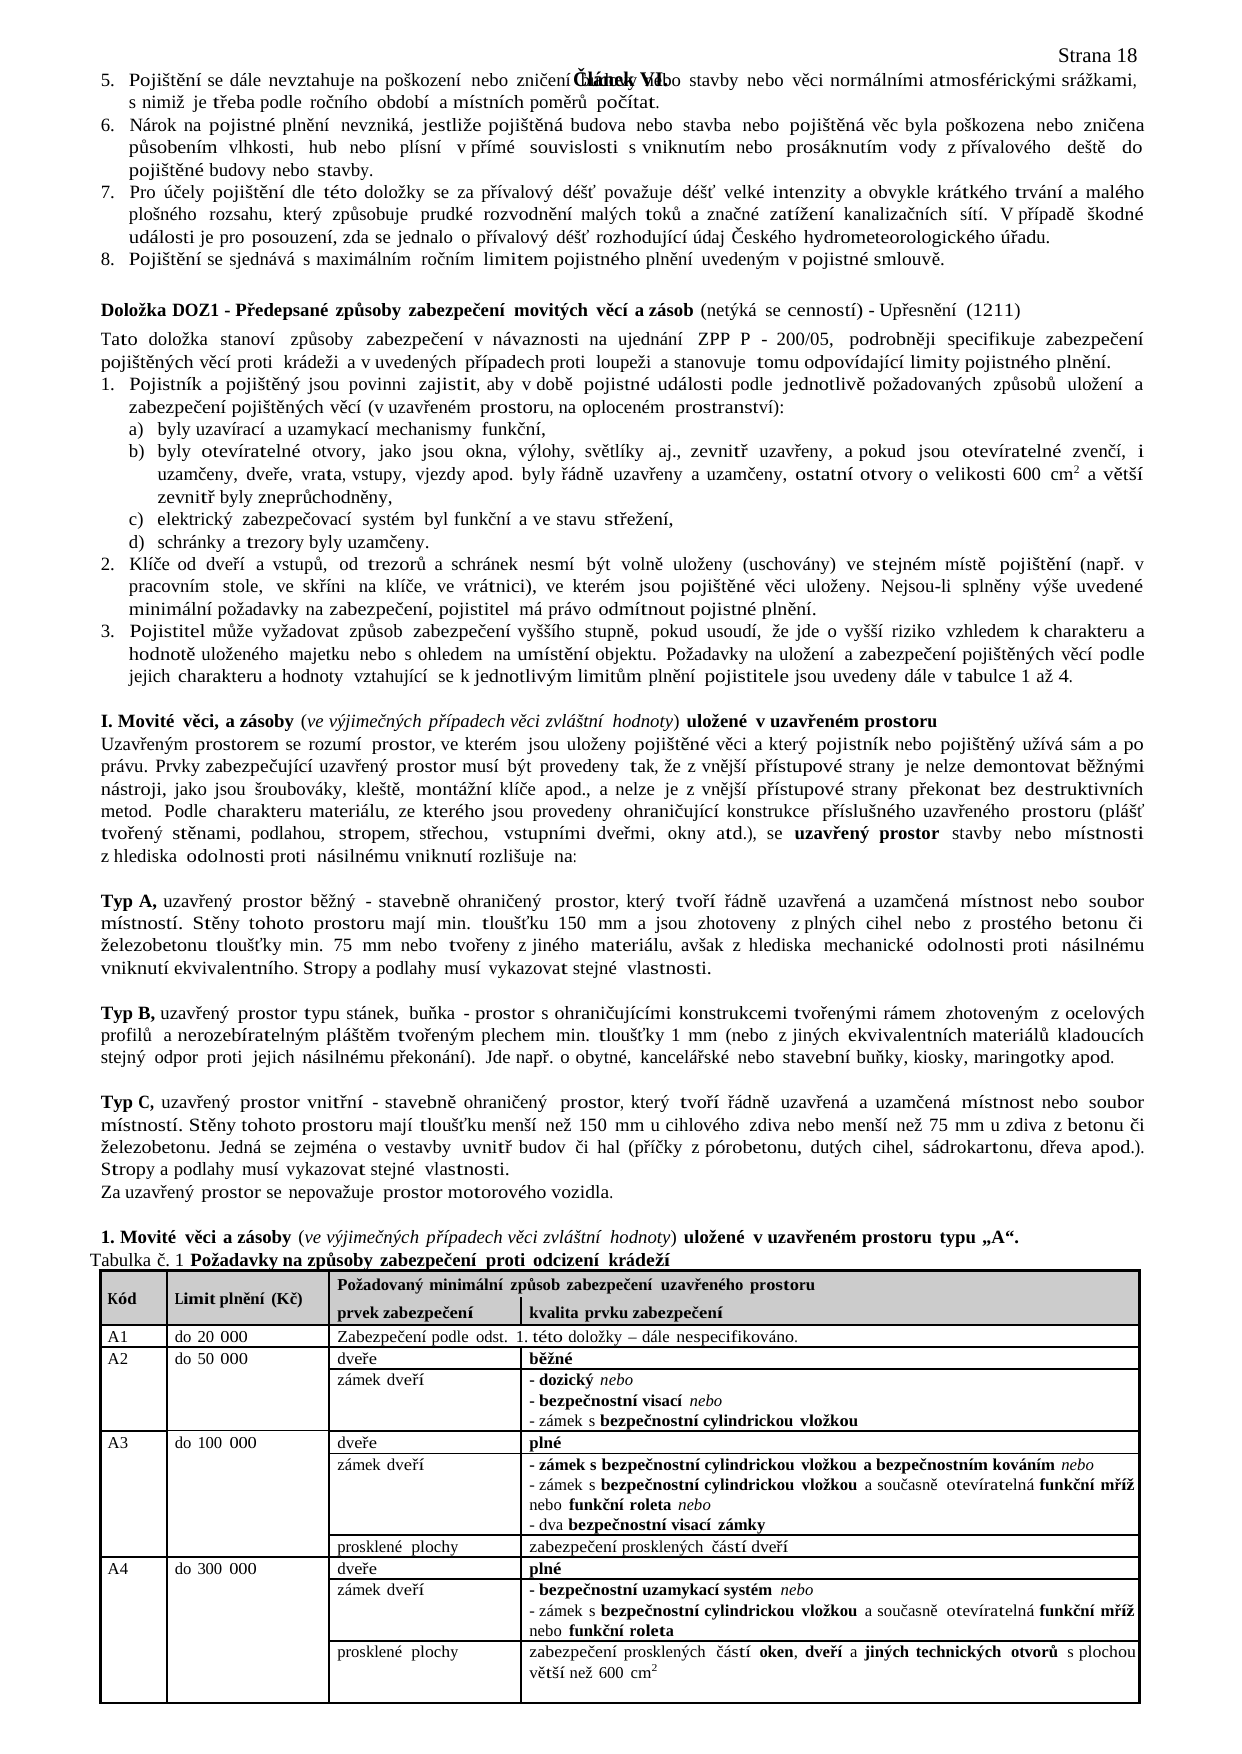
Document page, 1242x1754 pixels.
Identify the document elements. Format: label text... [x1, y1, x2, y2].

text b) byly otevíratelné otvory, jako jsou okna, výlohy, světlíky aj., zevnitř uzavřeny, a pokud jsou otevíratelné zvenčí, i uzamčeny, dveře, vrata, vstupy, vjezdy apod. byly řádně uzavřeny a uzamčeny, ostatní otvory o velikosti 600 cm2 a větší zevnitř byly zneprůchodněny, [129, 440, 1145, 507]
text 2. Klíče od dveří a vstupů, od trezorů a schránek nesmí být volně uloženy (uschovány) ve stejném místě pojištění (např. v pracovním stole, ve skříni na klíče, ve vrátnici), ve kterém jsou pojištěné věci uloženy. Nejsou-li splněny výše uvedené minimální požadavky na zabezpečení, pojistitel má právo odmítnout pojistné plnění. [101, 553, 1144, 619]
text 3. Pojistitel může vyžadovat způsob zabezpečení vyššího stupně, pokud usoudí, že jde o vyšší riziko vzhledem k charakteru a hodnotě uloženého majetku nebo s ohledem na umístění objektu. Požadavky na uložení a zabezpečení pojištěných věcí podle jejich charakteru a hodnoty vztahující se k jednotlivým limitům plnění pojistitele jsou uvedeny dále v tabulce 1 až 4. [101, 620, 1144, 687]
text I. Movité věci, a zásoby (ve výjimečných případech věci zvláštní hodnoty) uložené v uzavřeném prostoru [101, 710, 943, 731]
text 6. Nárok na pojistné plnění nevzniká, jestliže pojištěná budova nebo stavba nebo pojištěná věc byla poškozena nebo zničena působením vlhkosti, hub nebo plísní v přímé souvislosti s vniknutím nebo prosáknutím vody z přívalového deště do pojištěné budovy nebo stavby. [101, 114, 1144, 180]
text 1. Movité věci a zásoby (ve výjimečných případech věci zvláštní hodnoty) uložené v uzavřeném prostoru typu „A“. [101, 1226, 1022, 1247]
text Tato doložka stanoví způsoby zabezpečení v návaznosti na ujednání ZPP P - 200/05, podrobněji specifikuje zabezpečení pojištěných věcí proti krádeži a v uvedených případech proti loupeži a stanovuje tomu odpovídající limity pojistného plnění. [101, 328, 1144, 372]
text Doložka DOZ1 - Předepsané způsoby zabezpečení movitých věcí a zásob (netýká se cenností) - Upřesnění (1211) [101, 299, 1024, 321]
text Typ C, uzavřený prostor vnitřní - stavebně ohraničený prostor, který tvoří řádně uzavřená a uzamčená místnost nebo soubor místností. Stěny tohoto prostoru mají tloušťku menší než 150 mm u cihlového zdiva nebo menší než 75 mm u zdiva z betonu či železobetonu. Jedná se zejména o vestavby uvnitř budov či hal (příčky z pórobetonu, dutých cihel, sádrokartonu, dřeva apod.). Stropy a podlahy musí vykazovat stejné vlastnosti. [101, 1091, 1145, 1180]
text 8. Pojištění se sjednává s maximálním ročním limitem pojistného plnění uvedeným v pojistné smlouvě. [101, 248, 949, 270]
text Uzavřeným prostorem se rozumí prostor, ve kterém jsou uloženy pojištěné věci a který pojistník nebo pojištěný užívá sám a po právu. Prvky zabezpečující uzavřený prostor musí být provedeny tak, že z vnější přístupové strany je nelze demontovat běžnými nástroji, jako jsou šroubováky, kleště, montážní klíče apod., a nelze je z vnější přístupové strany překonat bez destruktivních metod. Podle charakteru materiálu, ze kterého jsou provedeny ohraničující konstrukce příslušného uzavřeného prostoru (plášť tvořený stěnami, podlahou, stropem, střechou, vstupními dveřmi, okny atd.), se uzavřený prostor stavby nebo místnosti z hlediska odolnosti proti násilnému vniknutí rozlišuje na: [101, 733, 1144, 866]
text 7. Pro účely pojištění dle této doložky se za přívalový déšť považuje déšť velké intenzity a obvykle krátkého trvání a malého plošného rozsahu, který způsobuje prudké rozvodnění malých toků a značné zatížení kanalizačních sítí. V případě škodné události je pro posouzení, zda se jednalo o přívalový déšť rozhodující údaj Českého hydrometeorologického úřadu. [101, 181, 1144, 247]
text Za uzavřený prostor se nepovažuje prostor motorového vozidla. [101, 1181, 618, 1202]
text c) elektrický zabezpečovací systém byl funkční a ve stavu střežení, [129, 508, 1152, 529]
text d) schránky a trezory byly uzamčeny. [129, 531, 1152, 552]
text Typ A, uzavřený prostor běžný - stavebně ohraničený prostor, který tvoří řádně uzavřená a uzamčená místnost nebo soubor místností. Stěny tohoto prostoru mají min. tloušťku 150 mm a jsou zhotoveny z plných cihel nebo z prostého betonu či železobetonu tloušťky min. 75 mm nebo tvořeny z jiného materiálu, avšak z hlediska mechanické odolnosti proti násilnému vniknutí ekvivalentního. Stropy a podlahy musí vykazovat stejné vlastnosti. [101, 889, 1144, 978]
text a) byly uzavírací a uzamykací mechanismy funkční, [129, 418, 1152, 439]
text Tabulka č. 1 Požadavky na způsoby zabezpečení proti odcizení krádeží [89, 1248, 684, 1270]
text Typ B, uzavřený prostor typu stánek, buňka - prostor s ohraničujícími konstrukcemi tvořenými rámem zhotoveným z ocelových profilů a nerozebíratelným pláštěm tvořeným plechem min. tloušťky 1 mm (nebo z jiných ekvivalentních materiálů kladoucích stejný odpor proti jejich násilnému překonání). Jde např. o obytné, kancelářské nebo stavební buňky, kiosky, maringotky apod. [101, 1002, 1145, 1068]
text 1. Pojistník a pojištěný jsou povinni zajistit, aby v době pojistné události podle jednotlivě požadovaných způsobů uložení a zabezpečení pojištěných věcí (v uzavřeném prostoru, na oploceném prostranství): [101, 373, 1144, 417]
text 5. Pojištění se dále nevztahuje na poškození nebo zničení budovy nebo stavby nebo věci normálními atmosférickými srážkami, [101, 69, 1144, 90]
text s nimiž je třeba podle ročního období a místních poměrů počítat. [129, 91, 1152, 113]
